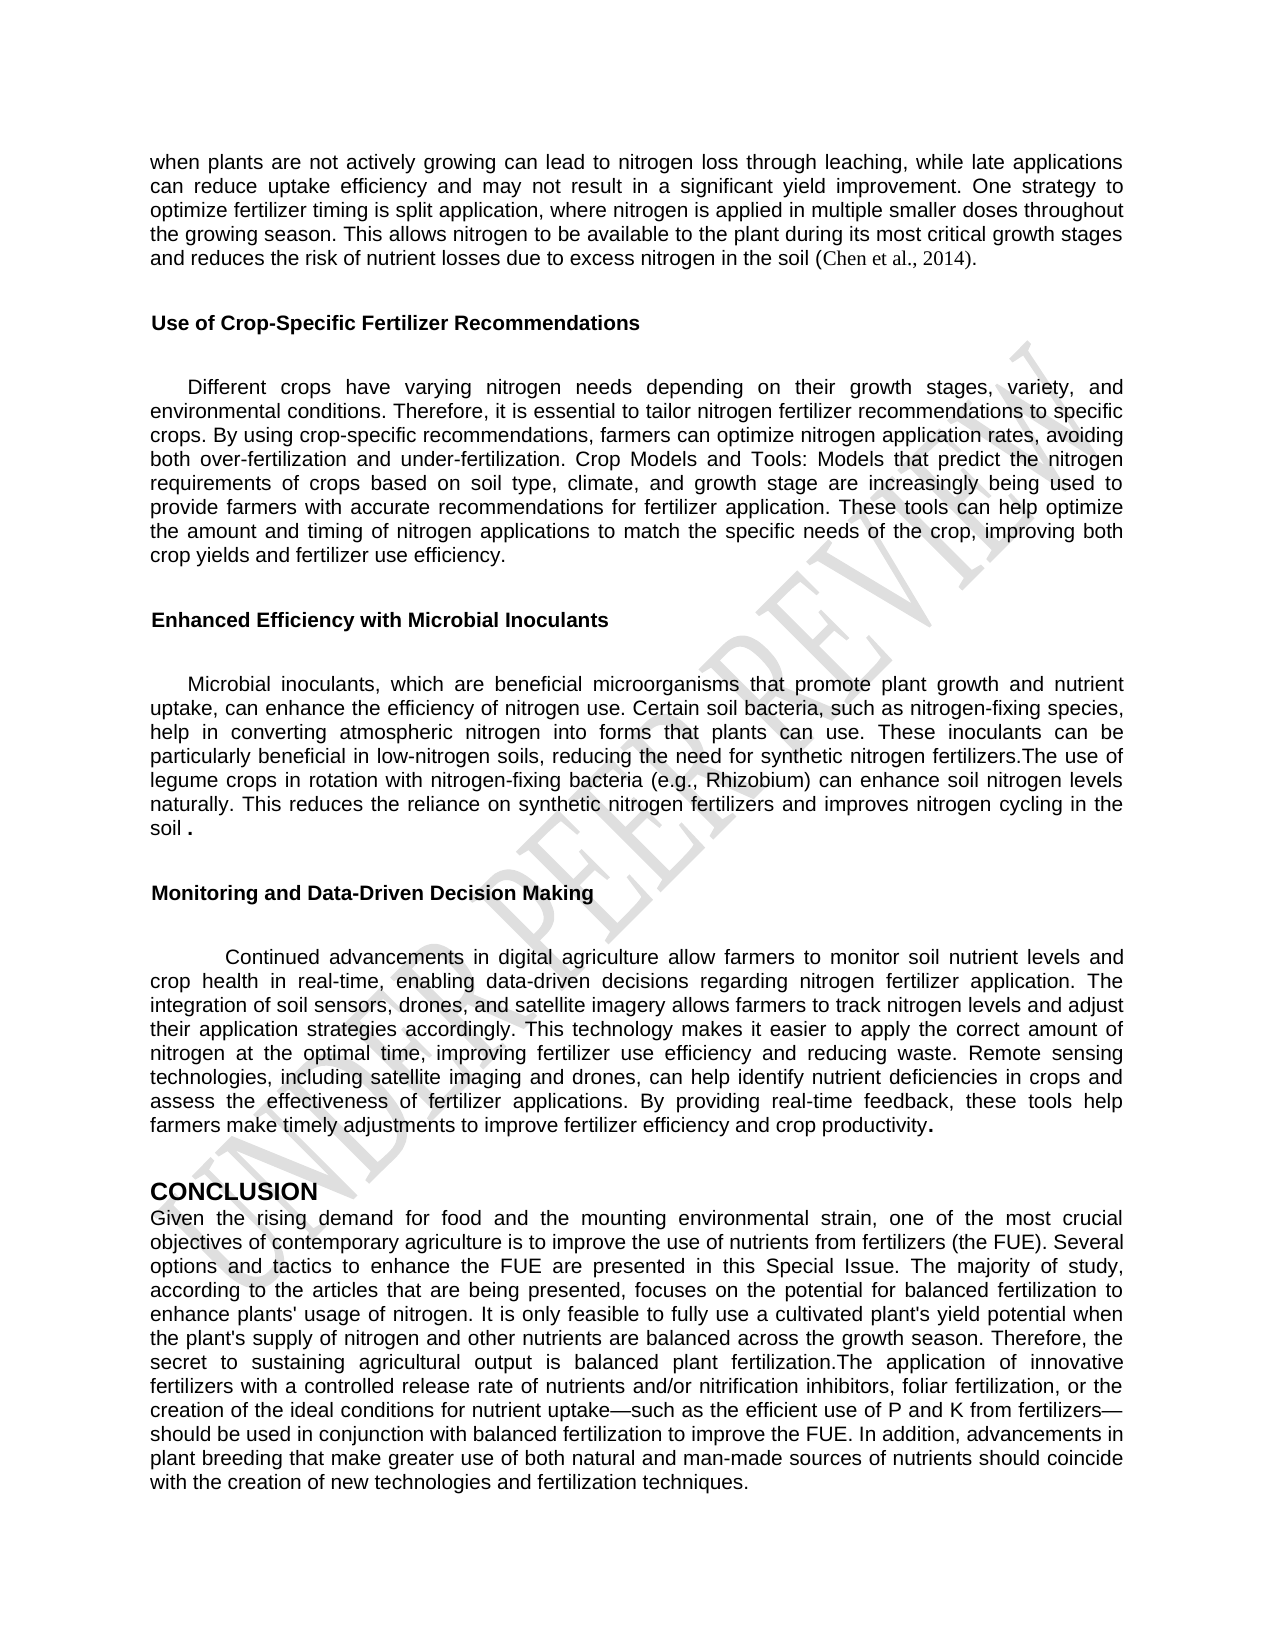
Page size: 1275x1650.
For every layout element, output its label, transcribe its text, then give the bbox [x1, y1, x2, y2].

text Microbial inoculants, which are beneficial microorganisms that promote plant growth and nutrient uptake, can enhance the efficiency of nitrogen use. Certain soil bacteria, such as nitrogen-fixing species, help in converting atmospheric nitrogen into forms that plants can use. These inoculants can be particularly beneficial in low-nitrogen soils, reducing the need for synthetic nitrogen fertilizers.The use of legume crops in rotation with nitrogen-fixing bacteria (e.g., Rhizobium) can enhance soil nitrogen levels naturally. This reduces the reliance on synthetic nitrogen fertilizers and improves nitrogen cycling in the soil . [150, 672, 1125, 840]
text Continued advancements in digital agriculture allow farmers to monitor soil nutrient levels and crop health in real-time, enabling data-driven decisions regarding nitrogen fertilizer application. The integration of soil sensors, drones, and satellite imagery allows farmers to track nitrogen levels and adjust their application strategies accordingly. This technology makes it easier to apply the correct amount of nitrogen at the optimal time, improving fertilizer use efficiency and reducing waste. Remote sensing technologies, including satellite imaging and drones, can help identify nutrient deficiencies in crops and assess the effectiveness of fertilizer applications. By providing real-time feedback, these tools help farmers make timely adjustments to improve fertilizer efficiency and crop productivity. [150, 945, 1125, 1137]
text Use of Crop-Specific Fertilizer Recommendations [151, 311, 1125, 334]
text Given the rising demand for food and the mounting environmental strain, one of the most crucial objectives of contemporary agriculture is to improve the use of nutrients from fertilizers (the FUE). Several options and tactics to enhance the FUE are presented in this Special Issue. The majority of study, according to the articles that are being presented, focuses on the potential for balanced fertilization to enhance plants' usage of nitrogen. It is only feasible to fully use a cultivated plant's yield potential when the plant's supply of nitrogen and other nutrients are balanced across the growth season. Therefore, the secret to sustaining agricultural output is balanced plant fertilization.The application of innovative fertilizers with a controlled release rate of nutrients and/or nitrification inhibitors, foliar fertilization, or the creation of the ideal conditions for nutrient uptake—such as the efficient use of P and K from fertilizers—should be used in conjunction with balanced fertilization to improve the FUE. In addition, advancements in plant breeding that make greater use of both natural and man-made sources of nutrients should coincide with the creation of new technologies and fertilization techniques. [150, 1206, 1125, 1493]
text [150, 150, 1125, 270]
text CONCLUSION [150, 1177, 1118, 1206]
text Enhanced Efficiency with Microbial Inoculants [151, 607, 1125, 631]
text Monitoring and Data-Driven Decision Making [151, 880, 1125, 904]
text Different crops have varying nitrogen needs depending on their growth stages, variety, and environmental conditions. Therefore, it is essential to tailor nitrogen fertilizer recommendations to specific crops. By using crop-specific recommendations, farmers can optimize nitrogen application rates, avoiding both over-fertilization and under-fertilization. Crop Models and Tools: Models that predict the nitrogen requirements of crops based on soil type, climate, and growth stage are increasingly being used to provide farmers with accurate recommendations for fertilizer application. These tools can help optimize the amount and timing of nitrogen applications to match the specific needs of the crop, improving both crop yields and fertilizer use efficiency. [150, 375, 1125, 567]
